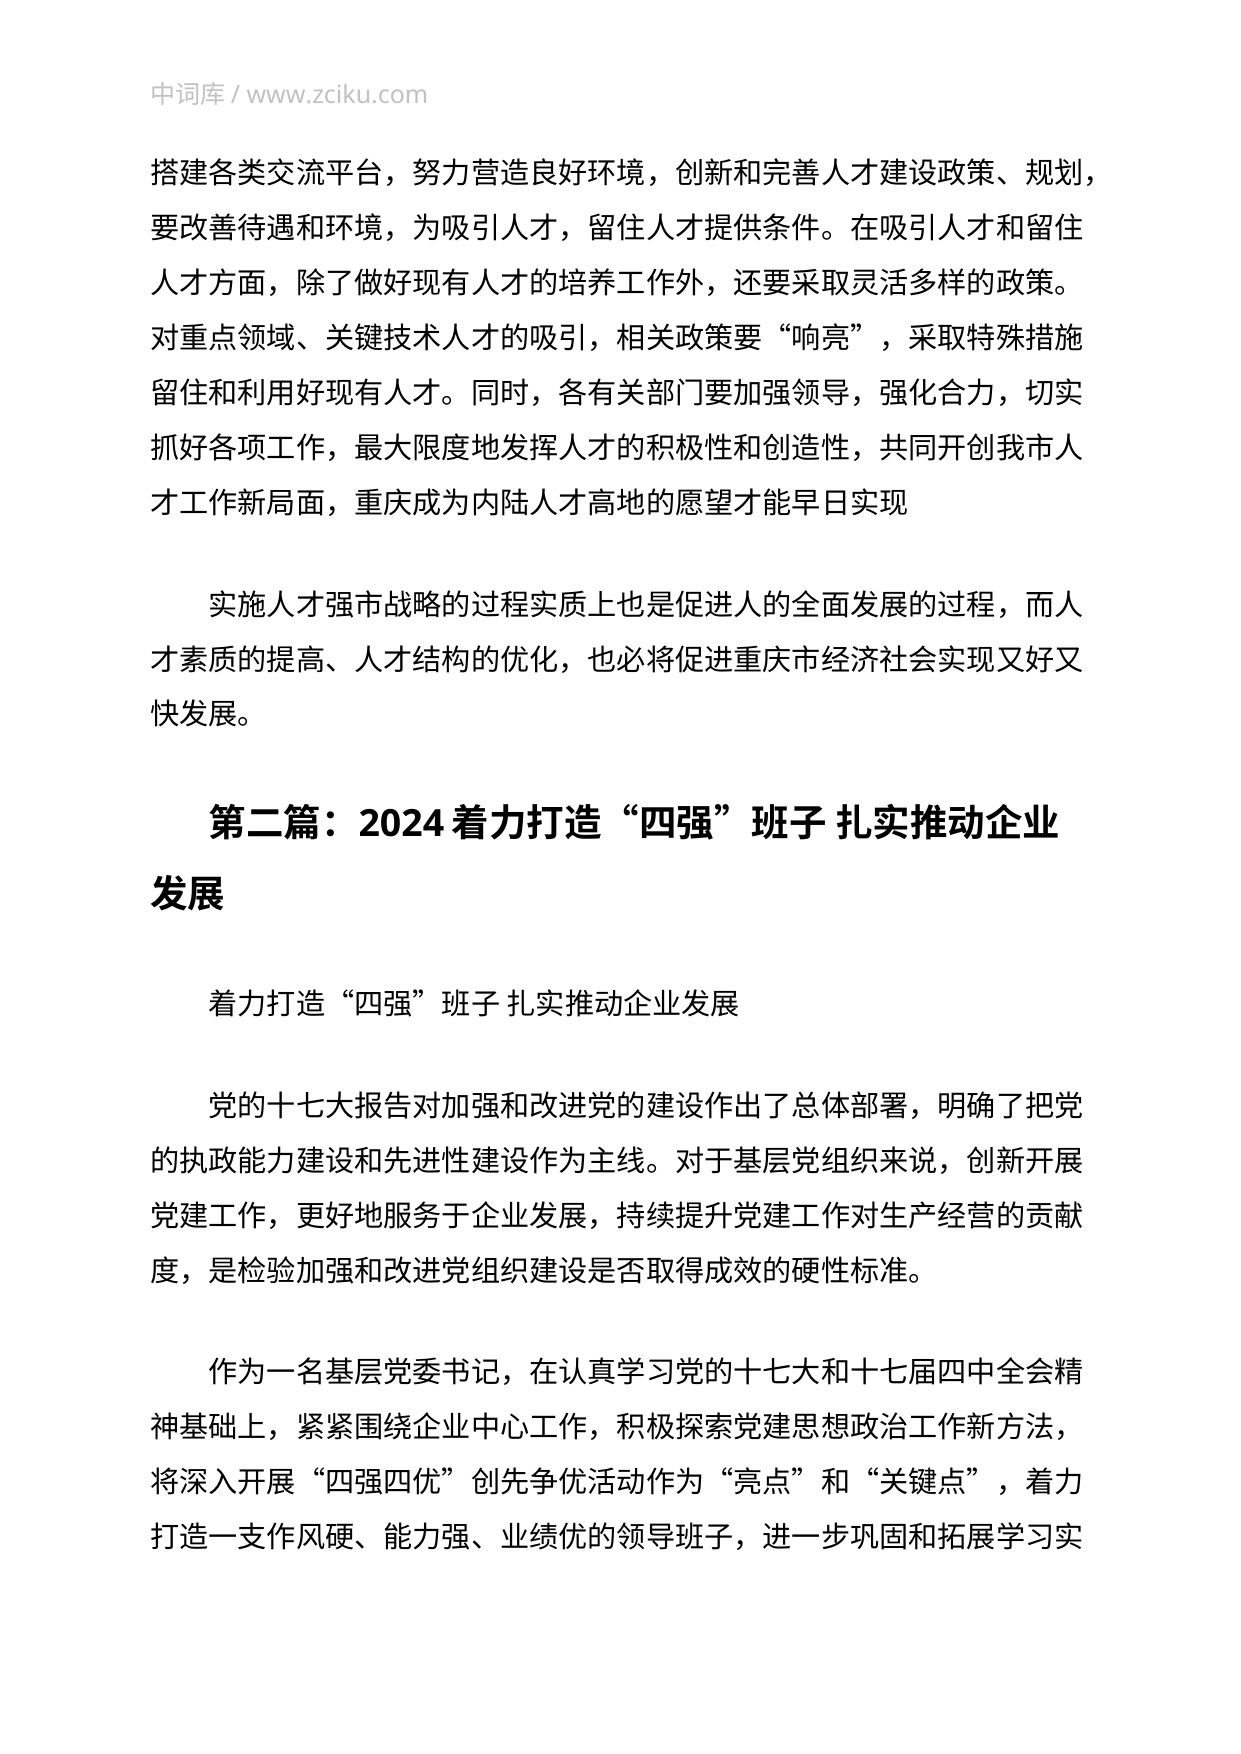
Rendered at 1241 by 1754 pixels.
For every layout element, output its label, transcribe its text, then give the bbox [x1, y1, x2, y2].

text 着力打造“四强”班子 扎实推动企业发展 [150, 981, 1090, 1023]
text 党的十七大报告对加强和改进党的建设作出了总体部署，明确了把党的执政能力建设和先进性建设作为主线。对于基层党组织来说，创新开展党建工作，更好地服务于企业发展，持续提升党建工作对生产经营的贡献度，是检验加强和改进党组织建设是否取得成效的硬性标准。 [150, 1083, 1090, 1289]
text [150, 1349, 1090, 1556]
text 第二篇：2024着力打造“四强”班子 扎实推动企业发展 [150, 793, 1090, 918]
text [150, 150, 1090, 522]
text 实施人才强市战略的过程实质上也是促进人的全面发展的过程，而人才素质的提高、人才结构的优化，也必将促进重庆市经济社会实现又好又快发展。 [150, 581, 1090, 733]
